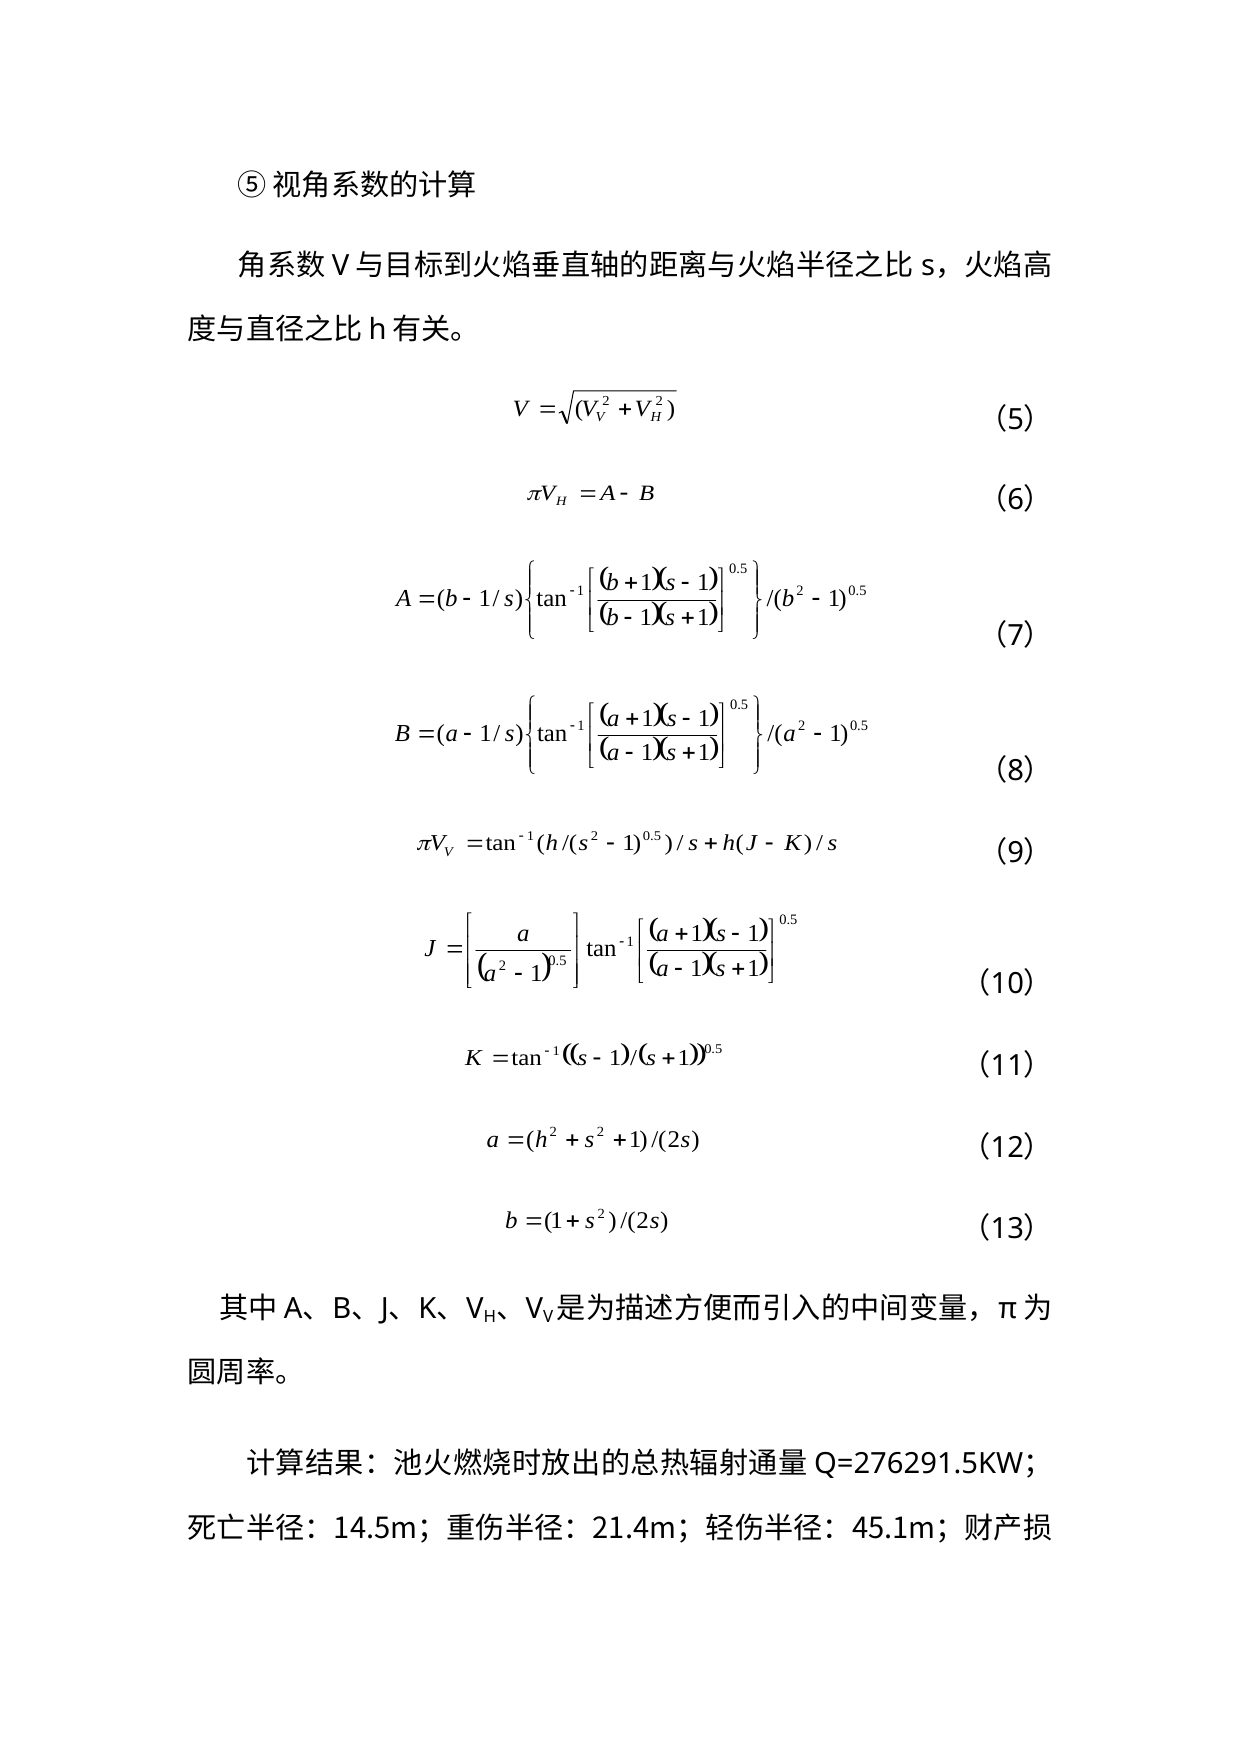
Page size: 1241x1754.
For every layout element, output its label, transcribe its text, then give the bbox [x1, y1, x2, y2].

text 角系数V与目标到火焰垂直轴的距离与火焰半径之比s，火焰高度与直径之比h有关。 [187, 242, 1053, 348]
text （9） [187, 826, 1053, 871]
text 其中A、B、J、K、VH、VV是为描述方便而引入的中间变量，π为圆周率。 [187, 1285, 1053, 1391]
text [187, 1428, 1053, 1558]
text （13） [187, 1203, 1053, 1247]
text （11） [187, 1039, 1053, 1084]
text （5） [187, 385, 1053, 438]
text （7） [187, 555, 1053, 653]
text ⑤视角系数的计算 [187, 162, 1053, 204]
text （8） [187, 691, 1053, 789]
text （10） [187, 908, 1053, 1002]
text （6） [187, 476, 1053, 518]
text （12） [187, 1121, 1053, 1166]
